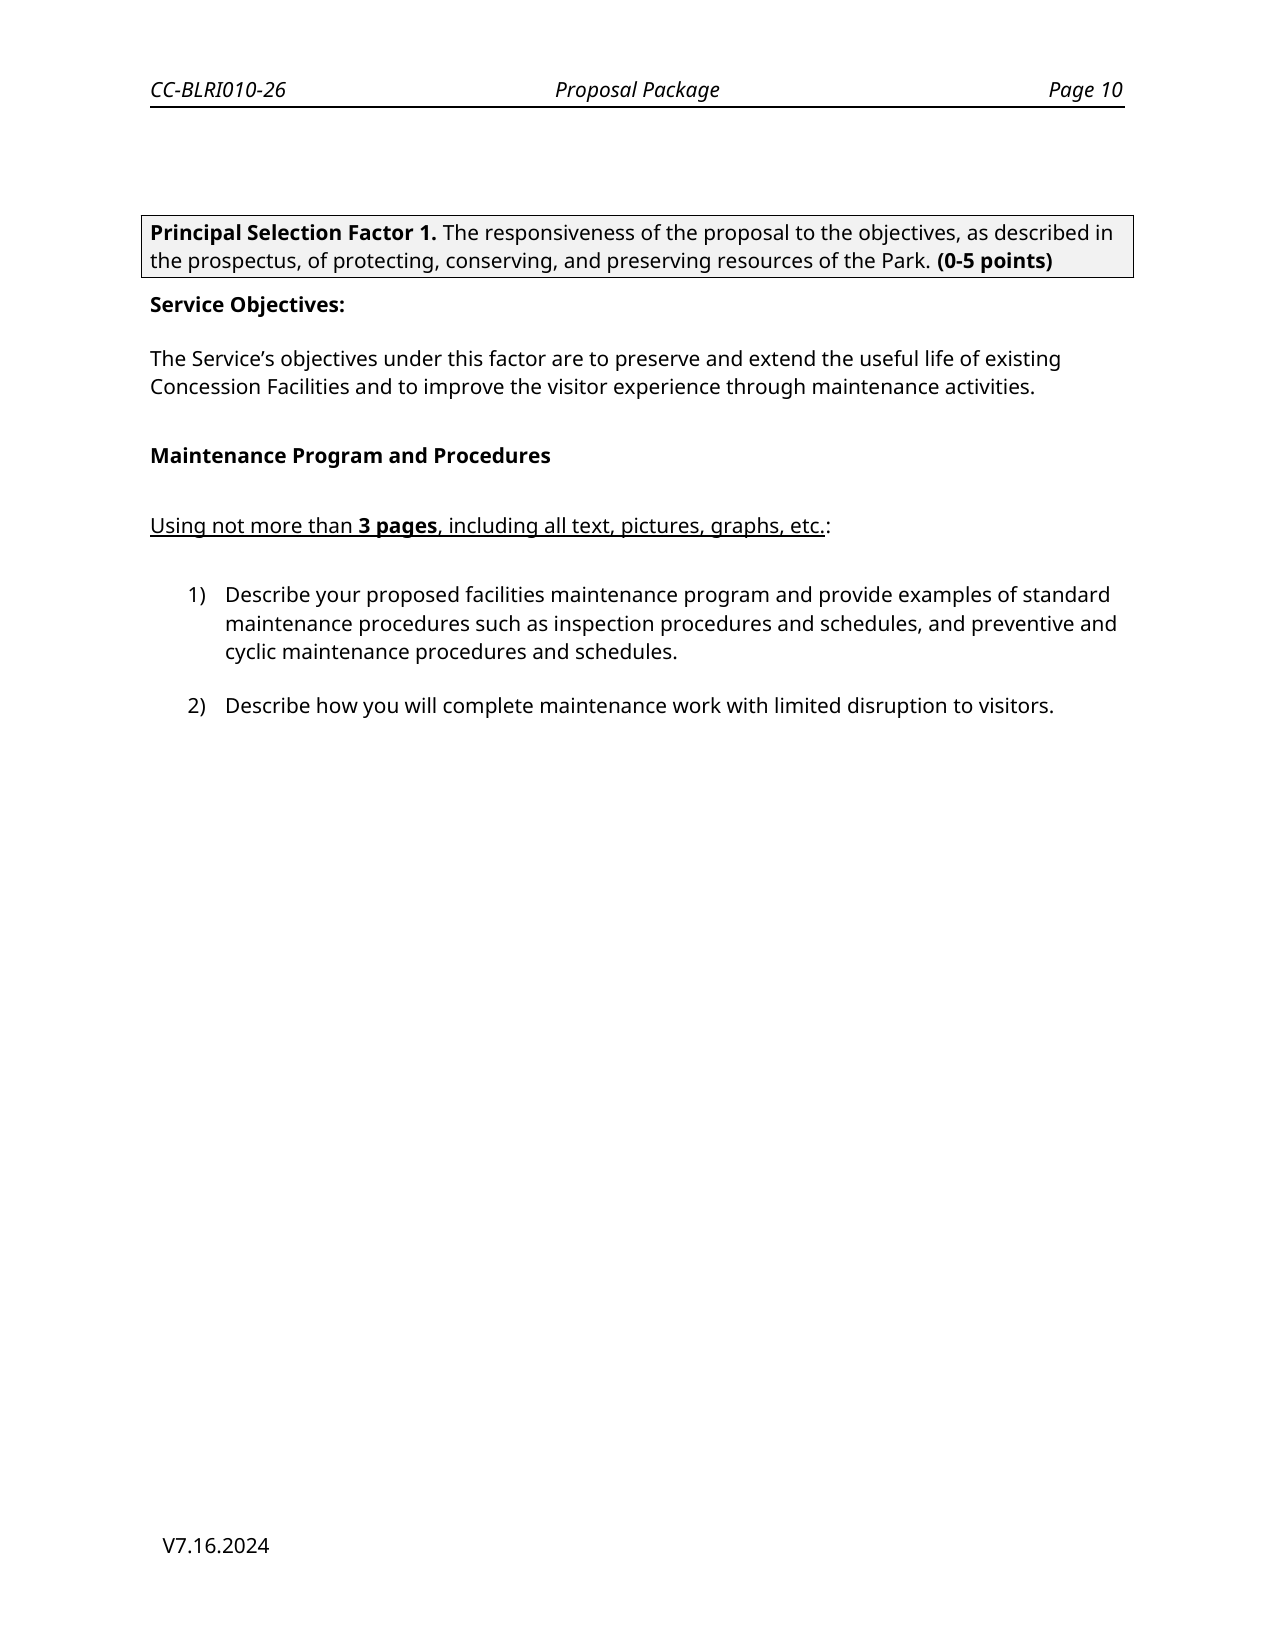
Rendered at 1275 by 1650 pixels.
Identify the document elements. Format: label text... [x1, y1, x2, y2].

text Service Objectives: [150, 290, 1125, 319]
subtitle Principal Selection Factor 1. The responsiveness of the proposal to the objectives, as described in the prospectus, of protecting, conserving, and preserving resources of the Park. (0-5 points) [142, 216, 1133, 277]
list Describe your proposed facilities maintenance program and provide examples of standard maintenance procedures such as inspection procedures and schedules, and preventive and cyclic maintenance procedures and schedules. [187, 580, 1125, 666]
list Describe how you will complete maintenance work with limited disruption to visitors. [187, 691, 1125, 719]
text The Service’s objectives under this factor are to preserve and extend the useful life of existing Concession Facilities and to improve the visitor experience through maintenance activities. [150, 344, 1125, 401]
text Maintenance Program and Procedures [150, 442, 1125, 470]
text Using not more than 3 pages, including all text, pictures, graphs, etc.: [150, 511, 1125, 539]
